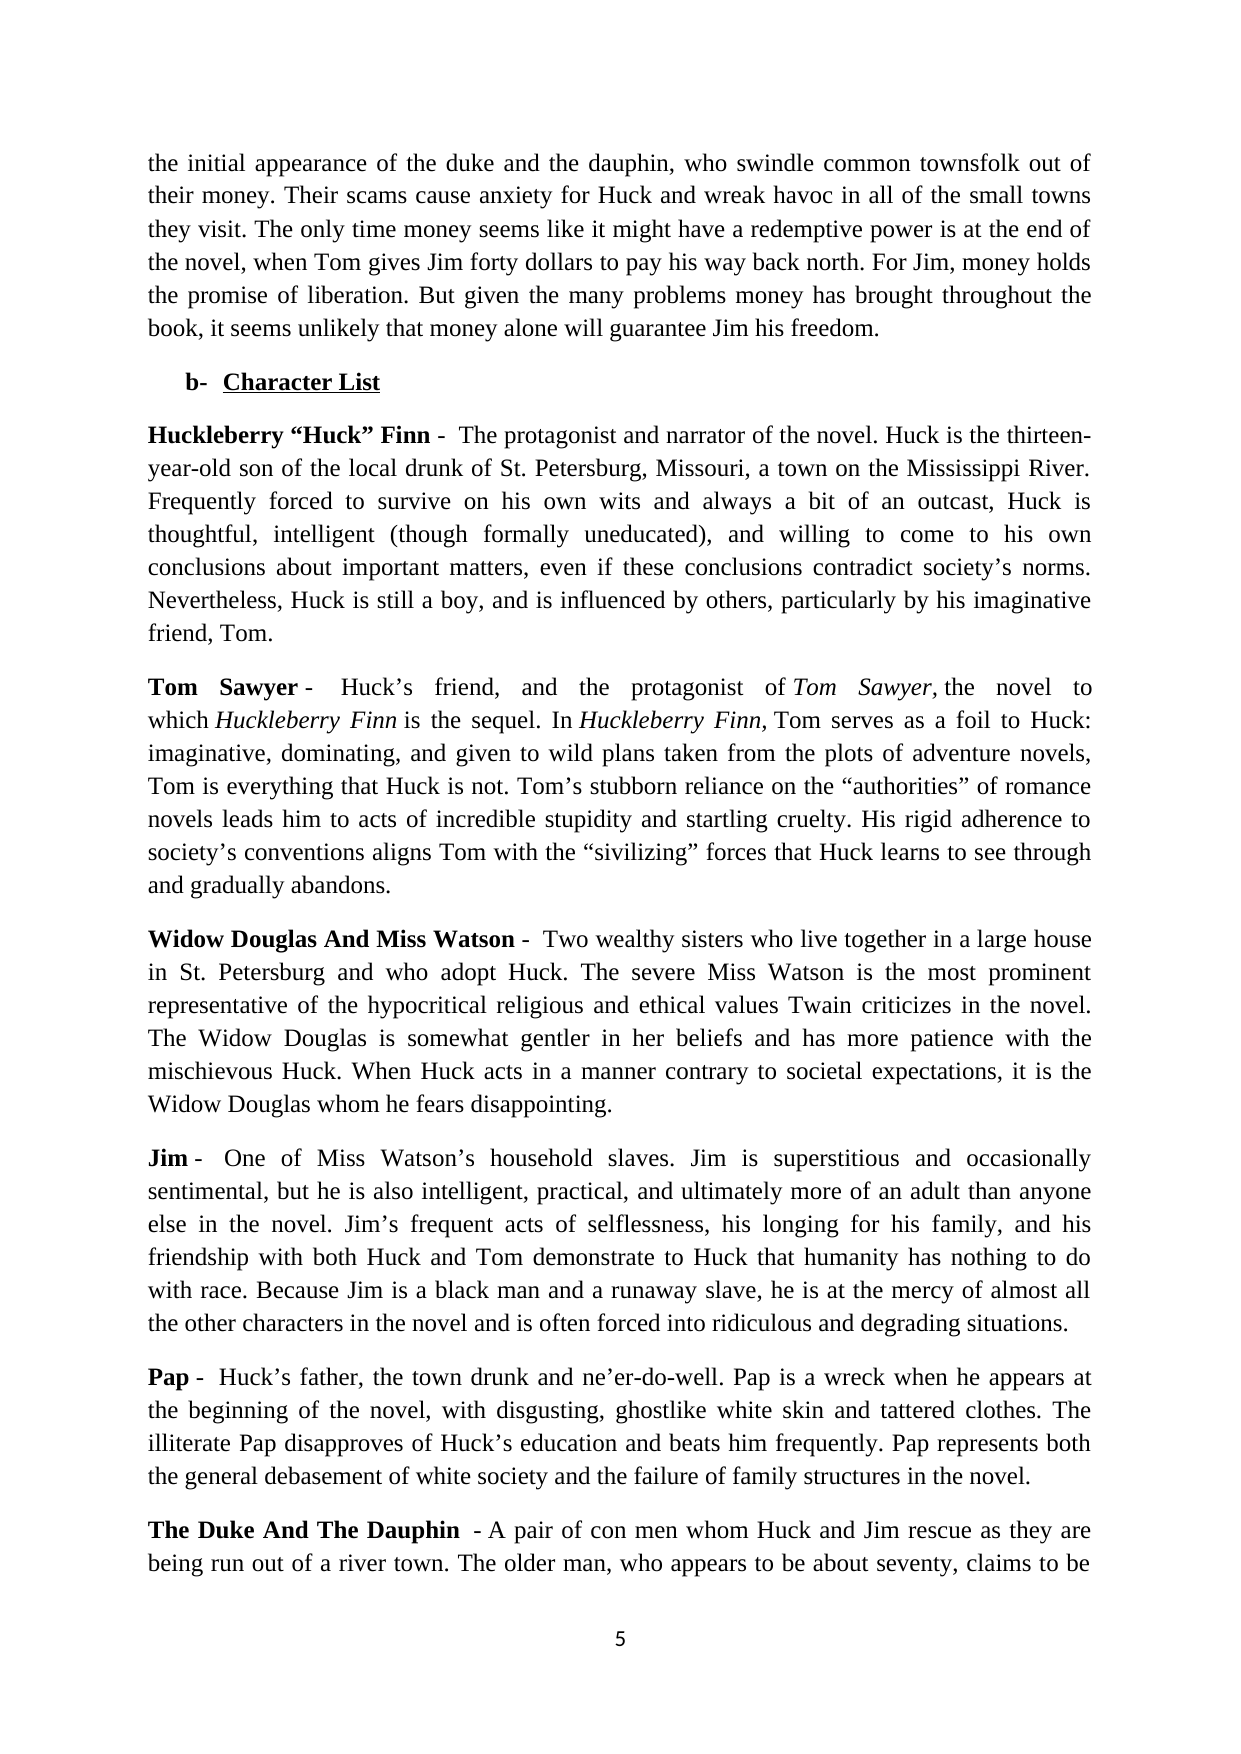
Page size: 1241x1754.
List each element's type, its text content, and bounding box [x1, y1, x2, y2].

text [148, 1515, 1093, 1577]
text Tom Sawyer - Huck’s friend, and the protagonist of Tom Sawyer, the novel to which Huckleberry Finn is the sequel. In Huckleberry Finn, Tom serves as a foil to Huck: imaginative, dominating, and given to wild plans taken from the plots of adventure novels, Tom is everything that Huck is not. Tom’s stubborn reliance on the “authorities” of romance novels leads him to acts of incredible stupidity and startling cruelty. His rigid adherence to society’s conventions aligns Tom with the “sivilizing” forces that Huck learns to see through and gradually abandons. [148, 672, 1093, 899]
text Jim - One of Miss Watson’s household slaves. Jim is superstitious and occasionally sentimental, but he is also intelligent, practical, and ultimately more of an adult than anyone else in the novel. Jim’s frequent acts of selflessness, his longing for his family, and his friendship with both Huck and Tom demonstrate to Huck that humanity has nothing to do with race. Because Jim is a black man and a runaway slave, he is at the mercy of almost all the other characters in the novel and is often forced into ridiculous and degrading situations. [148, 1143, 1093, 1337]
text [148, 148, 1093, 341]
text Widow Douglas And Miss Watson - Two wealthy sisters who live together in a large house in St. Petersburg and who adopt Huck. The severe Miss Watson is the most prominent representative of the hypocritical religious and ethical values Twain criticizes in the novel. The Widow Douglas is somewhat gentler in her beliefs and has more patience with the mischievous Huck. When Huck acts in a manner contrary to societal expectations, it is the Widow Douglas whom he fears disappointing. [148, 924, 1093, 1118]
text Huckleberry “Huck” Finn - The protagonist and narrator of the novel. Huck is the thirteen-year-old son of the local drunk of St. Petersburg, Missouri, a town on the Mississippi River. Frequently forced to survive on his own wits and always a bit of an outcast, Huck is thoughtful, intelligent (though formally uneducated), and willing to come to his own conclusions about important matters, even if these conclusions contradict society’s norms. Nevertheless, Huck is still a boy, and is influenced by others, particularly by his imaginative friend, Tom. [148, 420, 1093, 647]
text Pap - Huck’s father, the town drunk and ne’er-do-well. Pap is a wreck when he appears at the beginning of the novel, with disgusting, ghostlike white skin and tattered clothes. The illiterate Pap disapproves of Huck’s education and beats him frequently. Pap represents both the general debasement of white society and the failure of family structures in the novel. [148, 1362, 1093, 1490]
list Character List [185, 367, 1093, 395]
